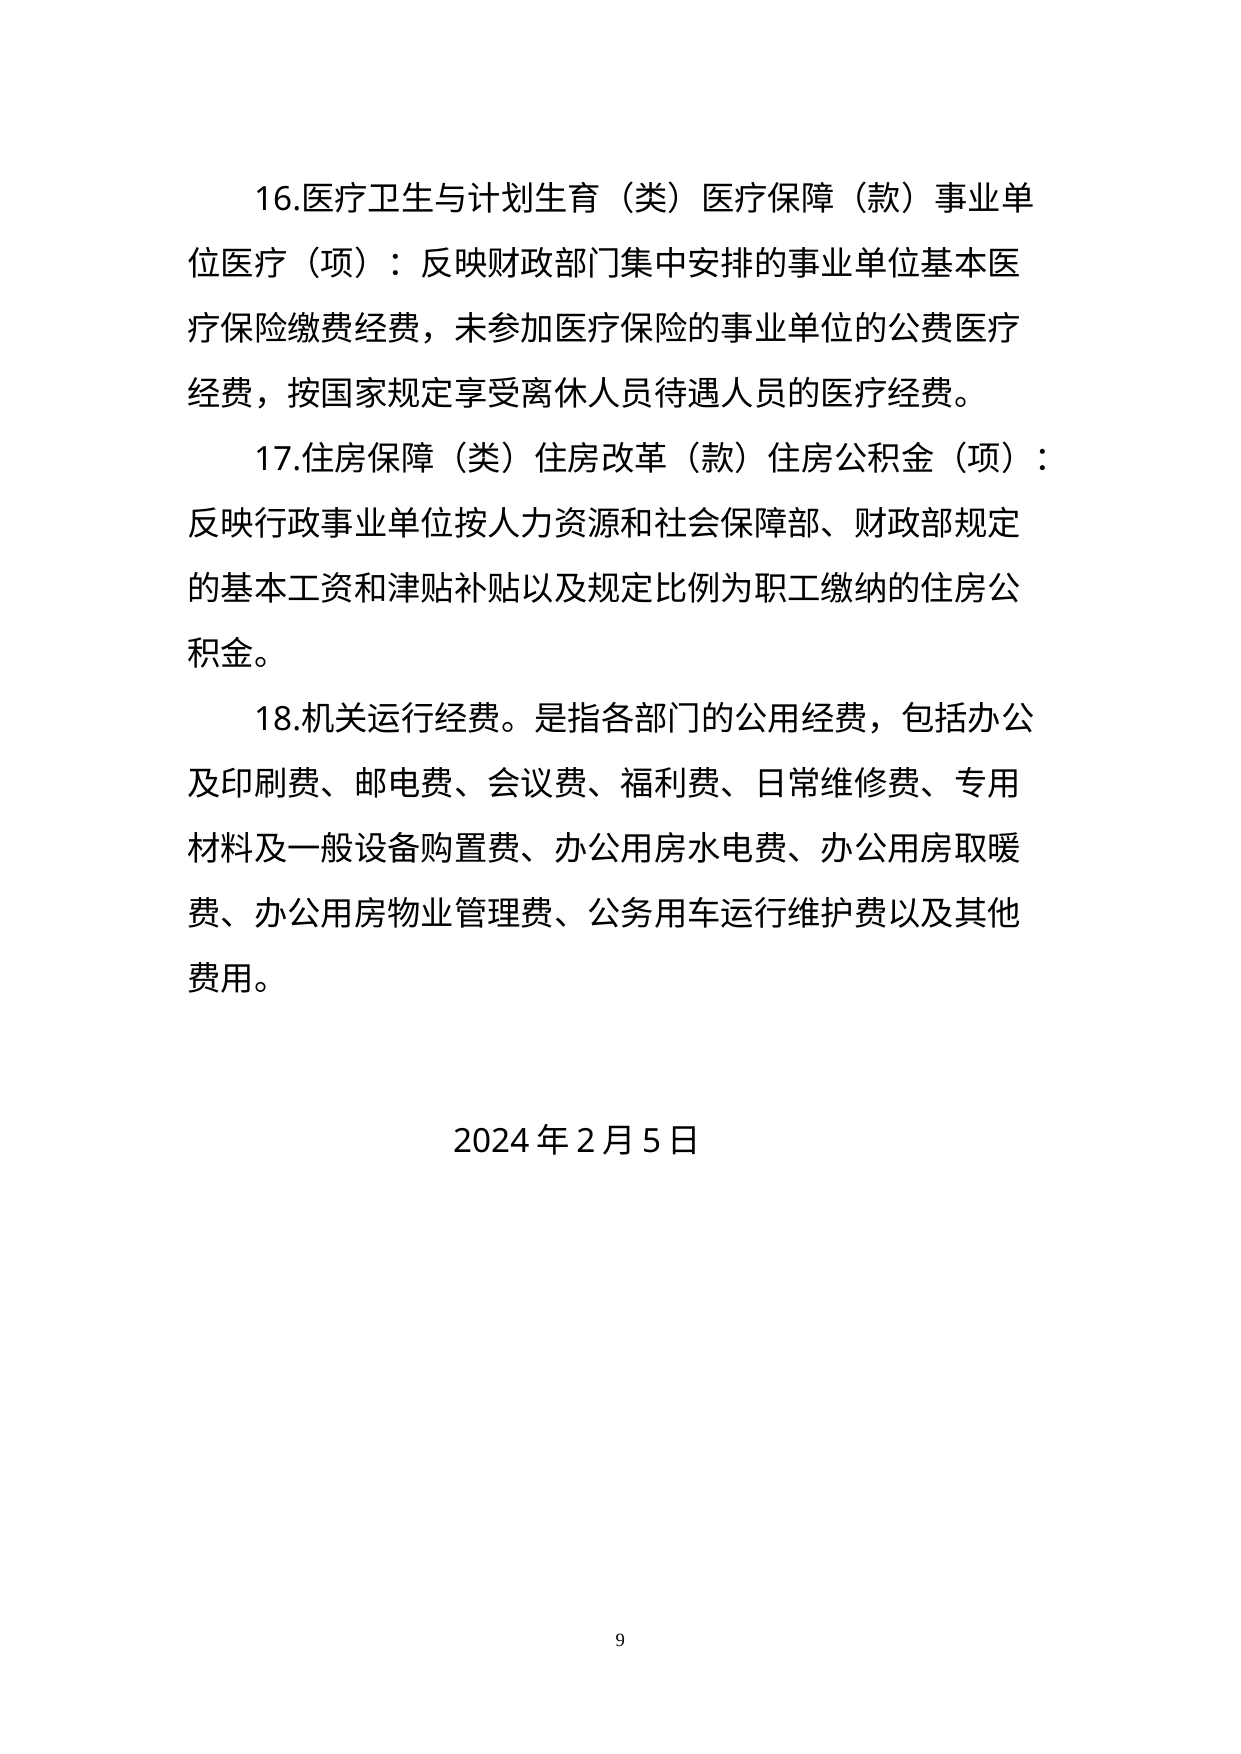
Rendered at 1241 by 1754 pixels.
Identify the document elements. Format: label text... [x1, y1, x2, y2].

text 2024年2月5日 [187, 1106, 1053, 1171]
text 17.住房保障（类）住房改革（款）住房公积金（项）：反映行政事业单位按人力资源和社会保障部、财政部规定的基本工资和津贴补贴以及规定比例为职工缴纳的住房公积金。 [187, 423, 1053, 683]
text 18.机关运行经费。是指各部门的公用经费，包括办公及印刷费、邮电费、会议费、福利费、日常维修费、专用材料及一般设备购置费、办公用房水电费、办公用房取暖费、办公用房物业管理费、公务用车运行维护费以及其他费用。 [187, 683, 1053, 1008]
text 16.医疗卫生与计划生育（类）医疗保障（款）事业单位医疗（项）：反映财政部门集中安排的事业单位基本医疗保险缴费经费，未参加医疗保险的事业单位的公费医疗经费，按国家规定享受离休人员待遇人员的医疗经费。 [187, 163, 1053, 423]
